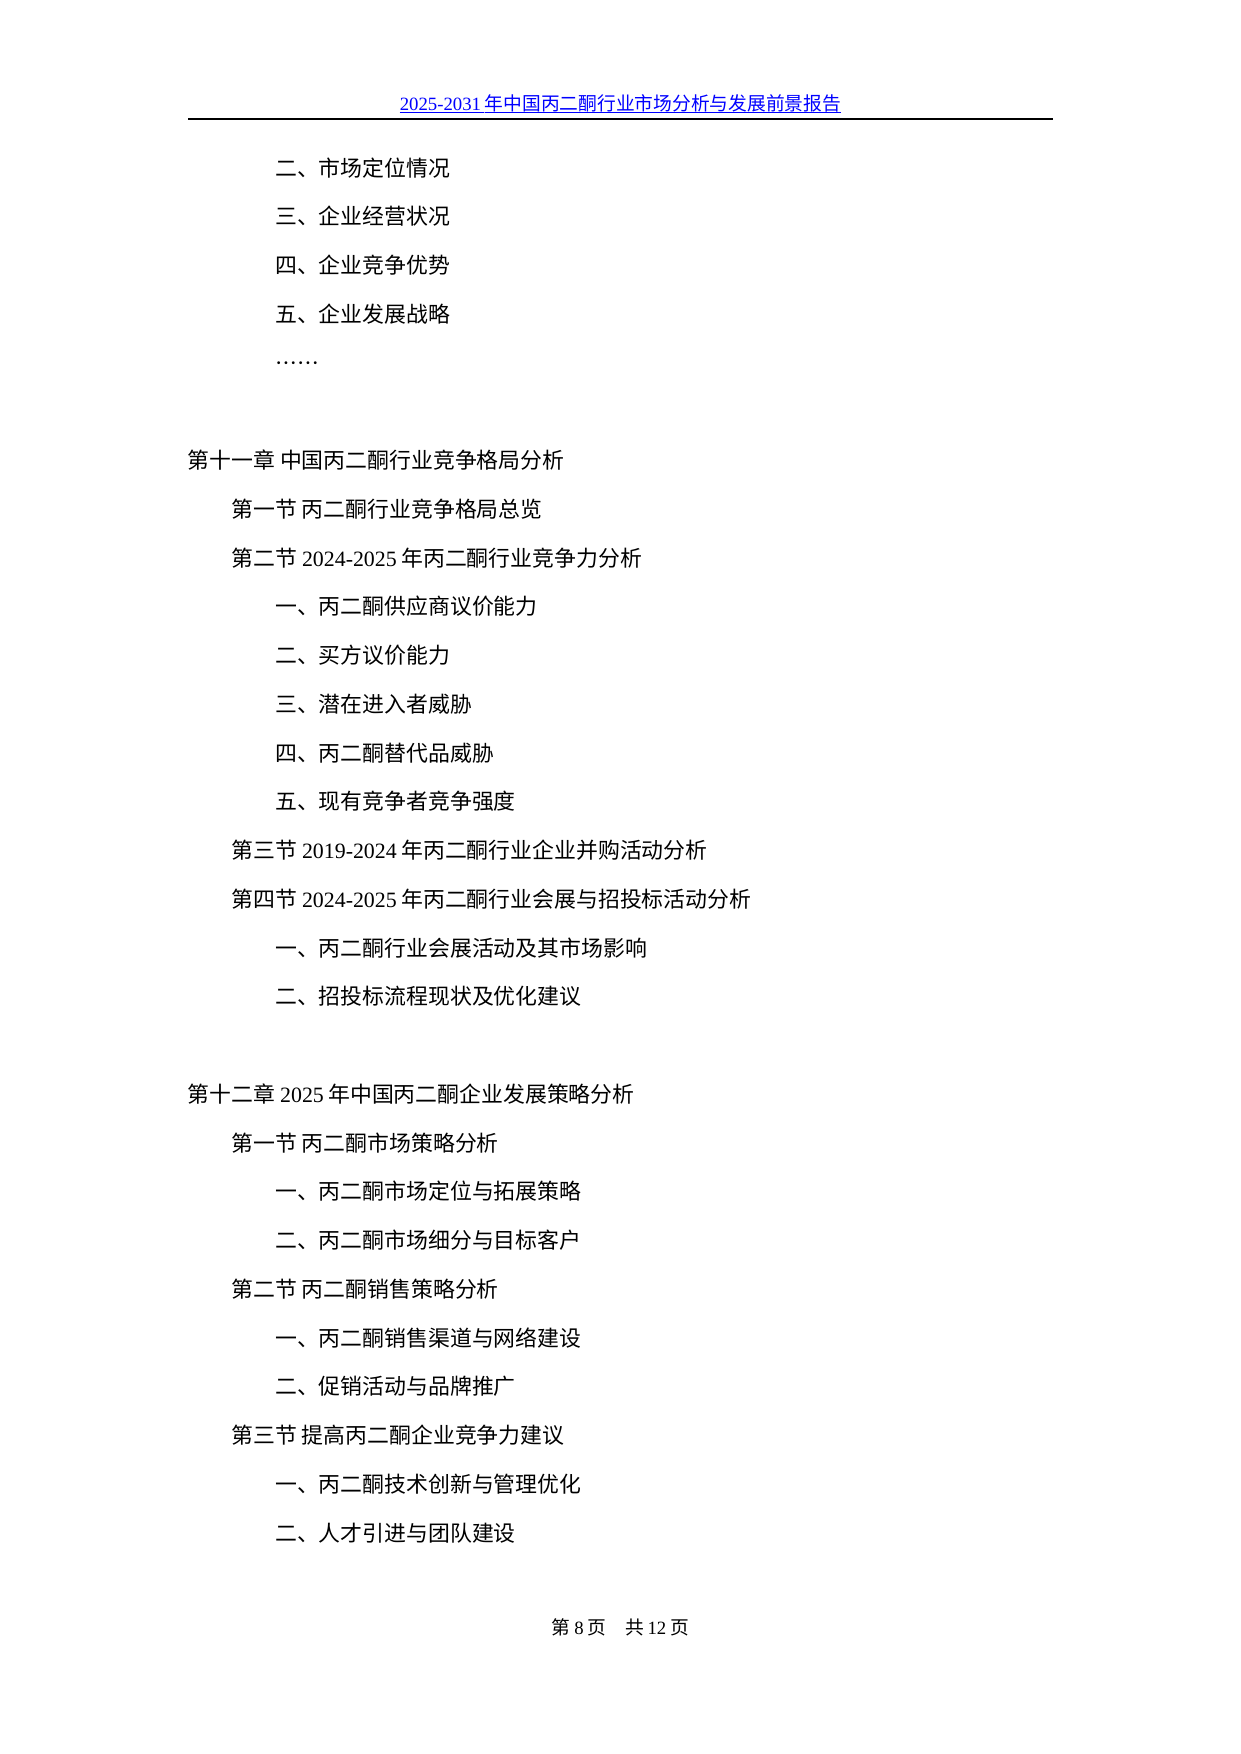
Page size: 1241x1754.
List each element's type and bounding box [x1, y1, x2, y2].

text [187, 150, 1053, 1548]
